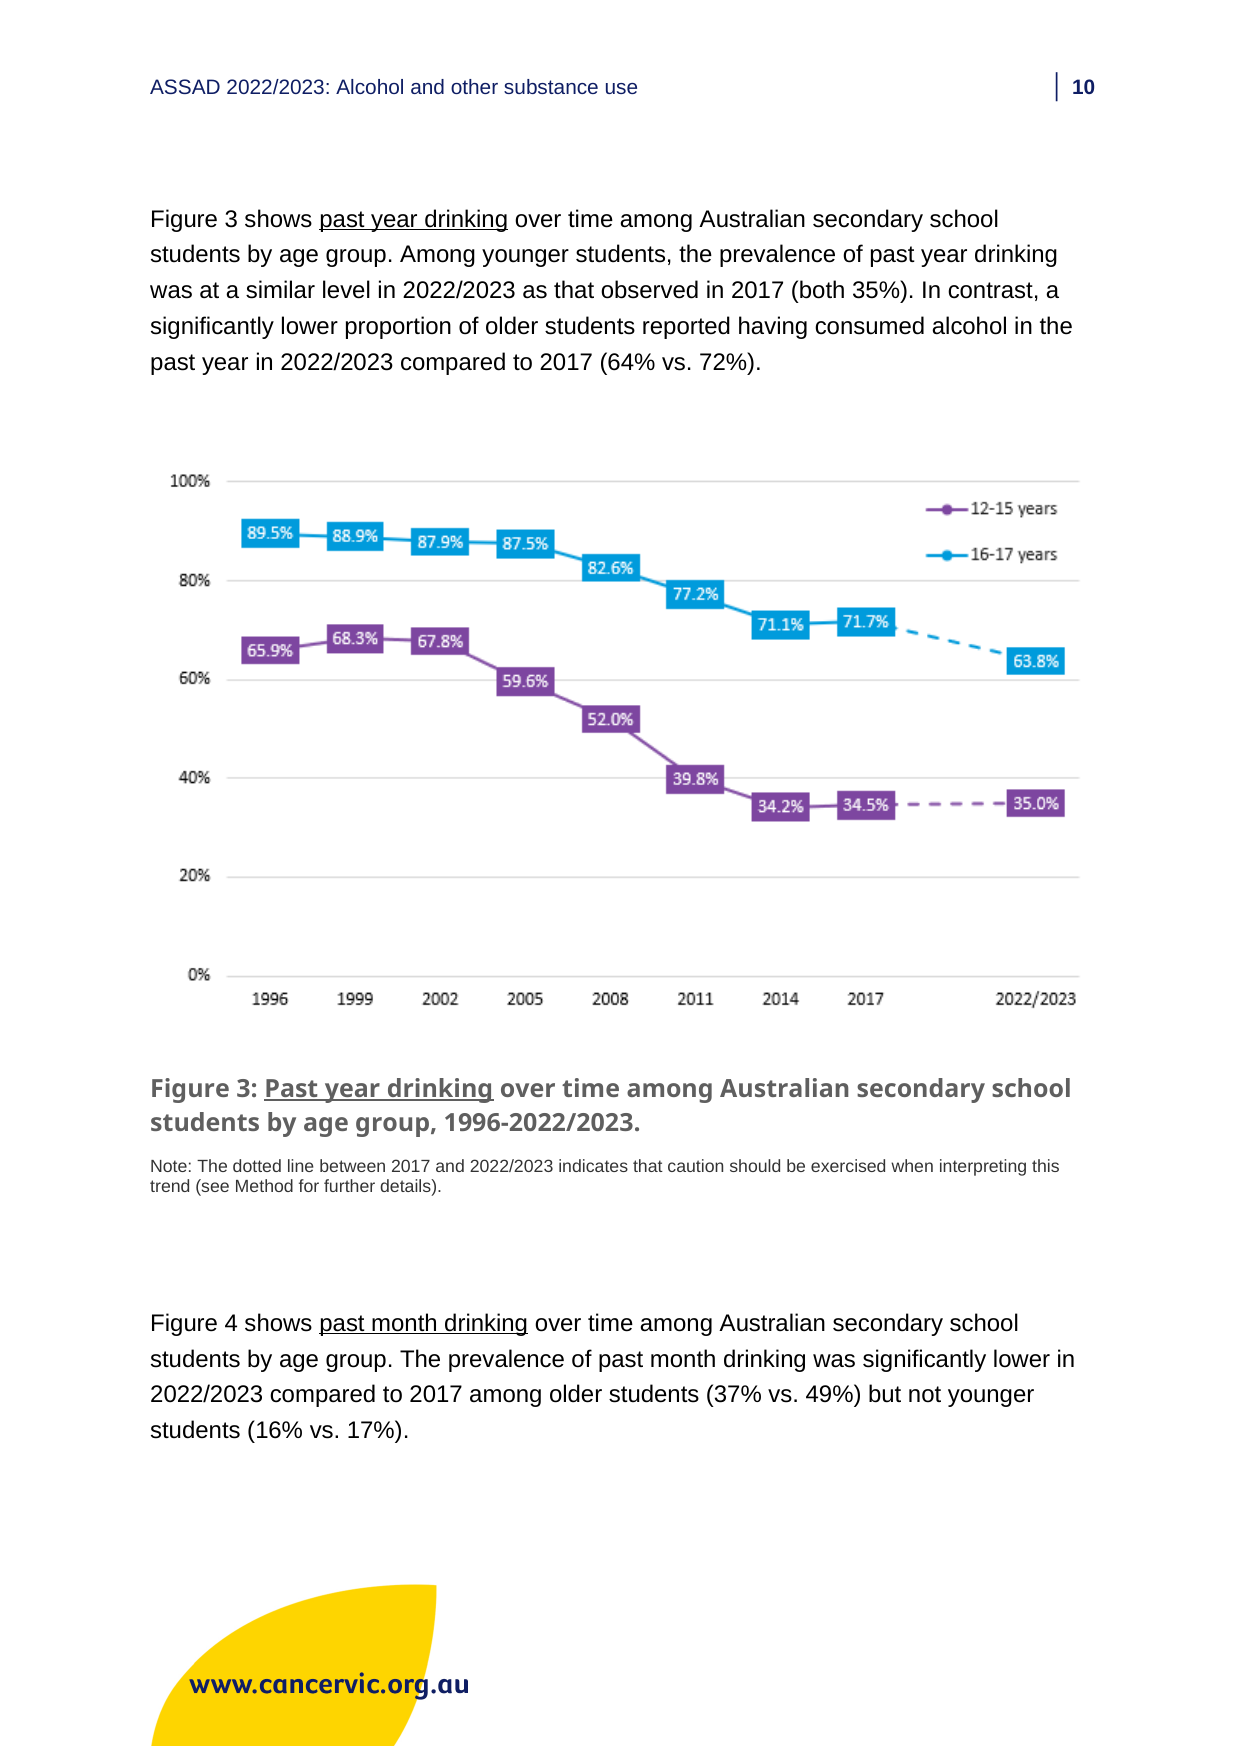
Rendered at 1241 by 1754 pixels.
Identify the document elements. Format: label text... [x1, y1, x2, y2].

text Figure 4 shows past month drinking over time among Australian secondary school students by age group. The prevalence of past month drinking was significantly lower in 2022/2023 compared to 2017 among older students (37% vs. 49%) but not younger students (16% vs. 17%). [150, 1309, 1090, 1444]
picture [150, 1582, 473, 1746]
subtitle Figure 3: Past year drinking over time among Australian secondary school students by age group, 1996-2022/2023. [150, 1071, 1090, 1139]
text Figure 3 shows past year drinking over time among Australian secondary school students by age group. Among younger students, the prevalence of past year drinking was at a similar level in 2022/2023 as that observed in 2017 (both 35%). In contrast, a significantly lower proportion of older students reported having consumed alcohol in the past year in 2022/2023 compared to 2017 (64% vs. 72%). [150, 204, 1090, 375]
picture [150, 458, 1091, 1025]
text Note: The dotted line between 2017 and 2022/2023 indicates that caution should be exercised when interpreting this trend (see Method for further details). [150, 1155, 1090, 1196]
